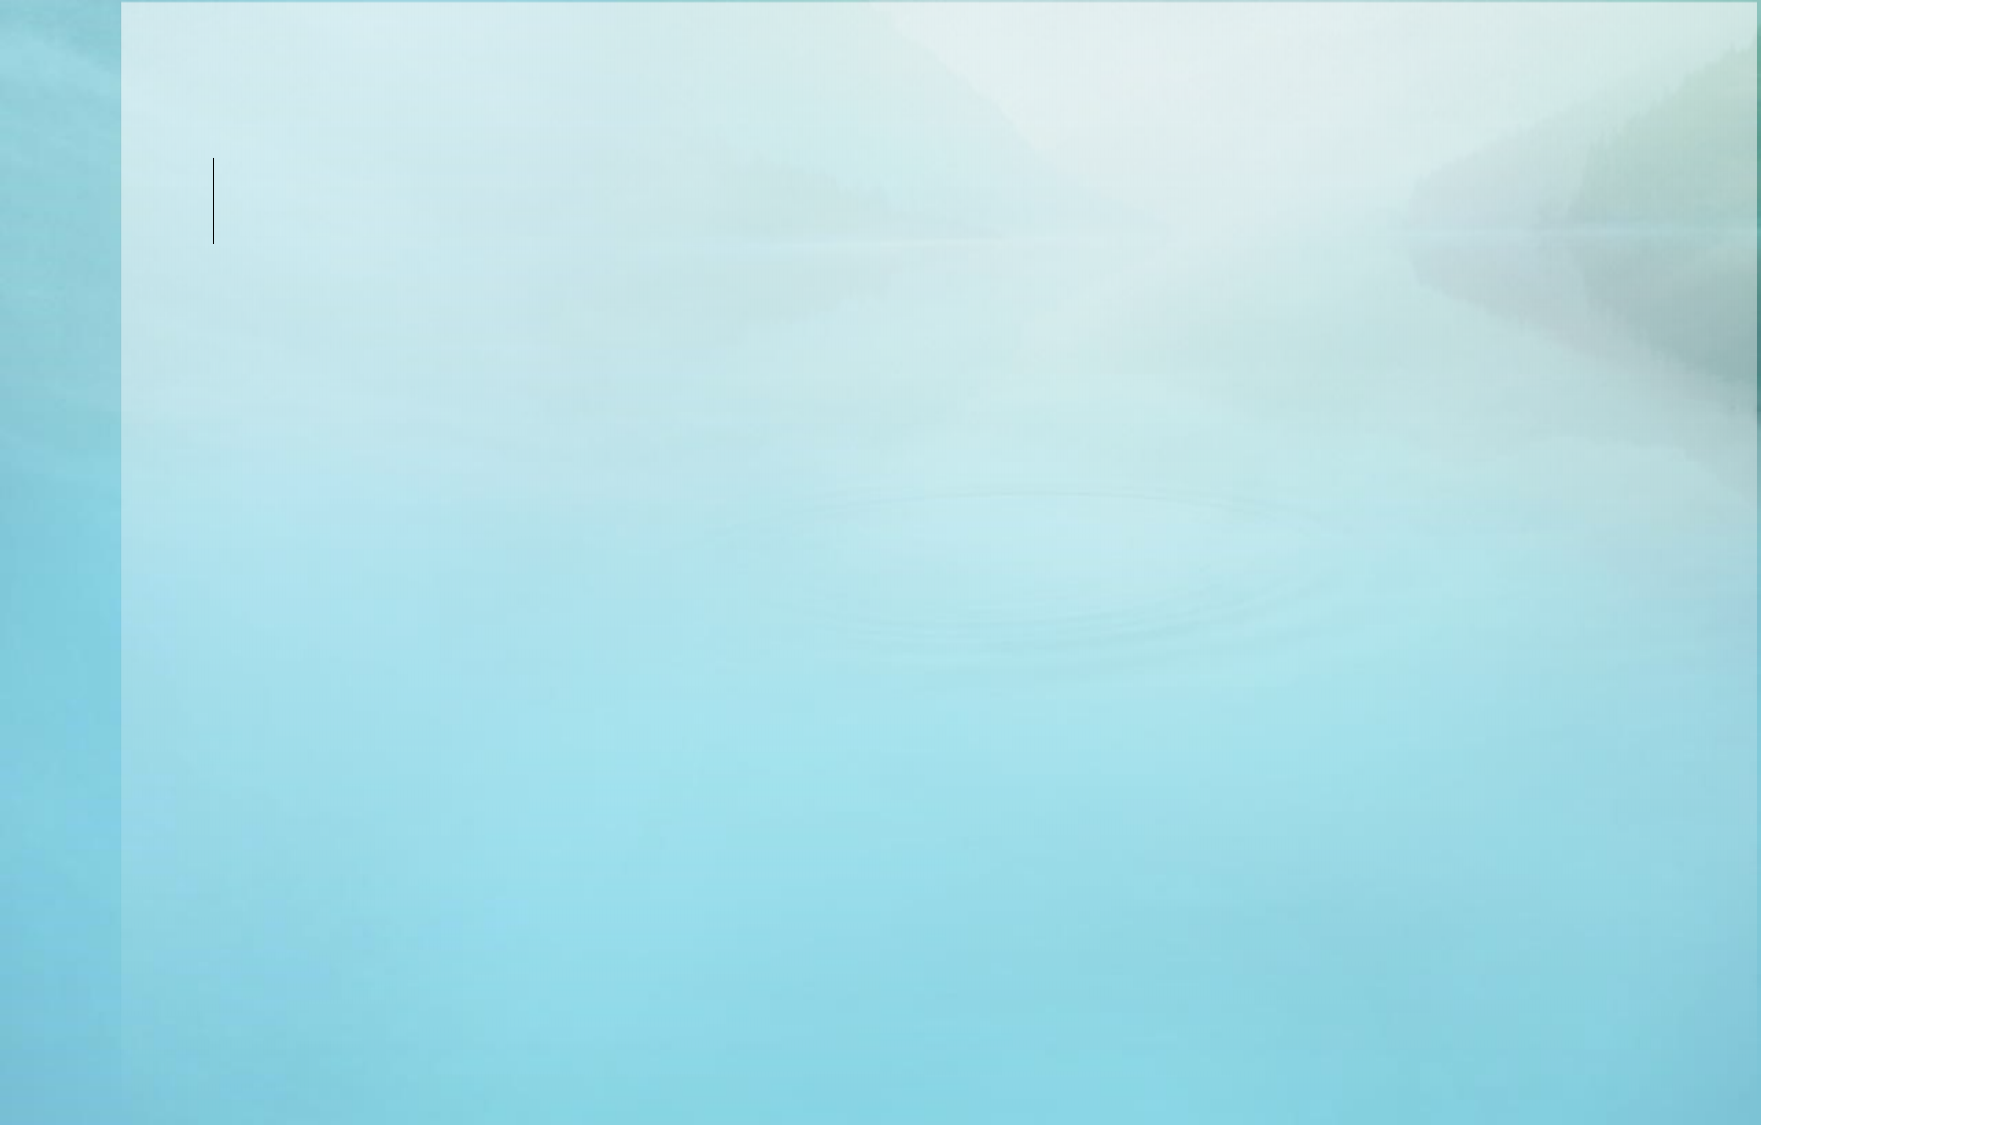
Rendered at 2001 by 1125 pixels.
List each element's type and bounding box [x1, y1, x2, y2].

picture [0, 0, 1761, 1125]
